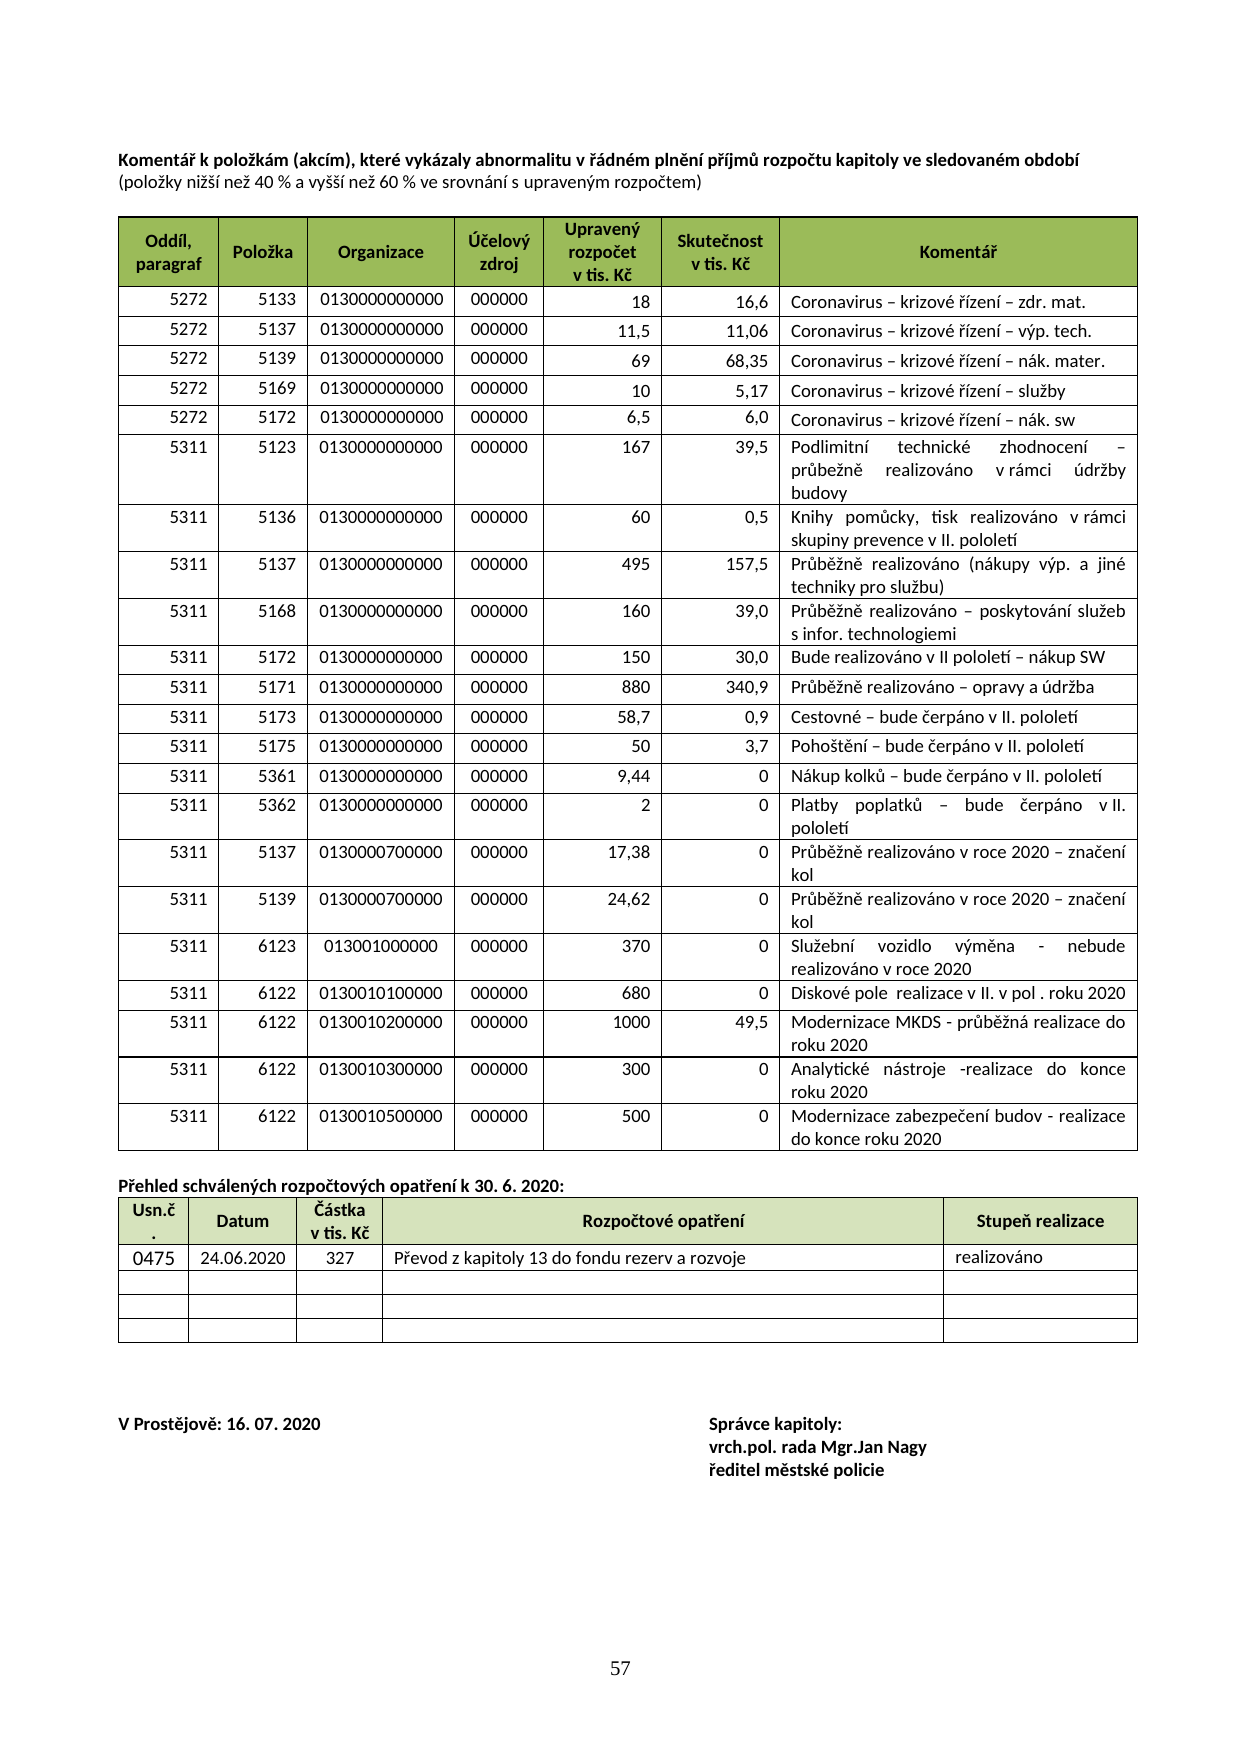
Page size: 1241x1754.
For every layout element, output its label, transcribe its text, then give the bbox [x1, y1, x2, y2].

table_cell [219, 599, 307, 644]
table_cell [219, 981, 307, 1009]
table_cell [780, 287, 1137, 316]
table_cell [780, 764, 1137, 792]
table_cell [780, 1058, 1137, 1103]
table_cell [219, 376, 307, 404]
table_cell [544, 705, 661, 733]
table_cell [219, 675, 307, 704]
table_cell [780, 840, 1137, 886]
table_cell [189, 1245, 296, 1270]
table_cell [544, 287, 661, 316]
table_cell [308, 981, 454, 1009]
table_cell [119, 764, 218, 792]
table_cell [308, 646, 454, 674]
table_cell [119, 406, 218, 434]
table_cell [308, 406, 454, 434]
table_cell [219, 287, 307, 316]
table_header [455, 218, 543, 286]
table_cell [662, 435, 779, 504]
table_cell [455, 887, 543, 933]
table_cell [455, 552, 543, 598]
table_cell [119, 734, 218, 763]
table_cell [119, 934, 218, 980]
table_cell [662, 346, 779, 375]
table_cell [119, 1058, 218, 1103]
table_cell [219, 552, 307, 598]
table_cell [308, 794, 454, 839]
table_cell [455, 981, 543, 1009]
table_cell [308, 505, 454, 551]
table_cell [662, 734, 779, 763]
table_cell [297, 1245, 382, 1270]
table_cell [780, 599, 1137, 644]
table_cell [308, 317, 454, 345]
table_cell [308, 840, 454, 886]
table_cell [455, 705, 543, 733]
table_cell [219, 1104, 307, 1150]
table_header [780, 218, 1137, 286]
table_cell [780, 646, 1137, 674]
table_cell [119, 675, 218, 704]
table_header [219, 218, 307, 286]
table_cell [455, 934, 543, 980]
text Přehled schválených rozpočtových opatření k 30. 6. 2020: [118, 1174, 1122, 1197]
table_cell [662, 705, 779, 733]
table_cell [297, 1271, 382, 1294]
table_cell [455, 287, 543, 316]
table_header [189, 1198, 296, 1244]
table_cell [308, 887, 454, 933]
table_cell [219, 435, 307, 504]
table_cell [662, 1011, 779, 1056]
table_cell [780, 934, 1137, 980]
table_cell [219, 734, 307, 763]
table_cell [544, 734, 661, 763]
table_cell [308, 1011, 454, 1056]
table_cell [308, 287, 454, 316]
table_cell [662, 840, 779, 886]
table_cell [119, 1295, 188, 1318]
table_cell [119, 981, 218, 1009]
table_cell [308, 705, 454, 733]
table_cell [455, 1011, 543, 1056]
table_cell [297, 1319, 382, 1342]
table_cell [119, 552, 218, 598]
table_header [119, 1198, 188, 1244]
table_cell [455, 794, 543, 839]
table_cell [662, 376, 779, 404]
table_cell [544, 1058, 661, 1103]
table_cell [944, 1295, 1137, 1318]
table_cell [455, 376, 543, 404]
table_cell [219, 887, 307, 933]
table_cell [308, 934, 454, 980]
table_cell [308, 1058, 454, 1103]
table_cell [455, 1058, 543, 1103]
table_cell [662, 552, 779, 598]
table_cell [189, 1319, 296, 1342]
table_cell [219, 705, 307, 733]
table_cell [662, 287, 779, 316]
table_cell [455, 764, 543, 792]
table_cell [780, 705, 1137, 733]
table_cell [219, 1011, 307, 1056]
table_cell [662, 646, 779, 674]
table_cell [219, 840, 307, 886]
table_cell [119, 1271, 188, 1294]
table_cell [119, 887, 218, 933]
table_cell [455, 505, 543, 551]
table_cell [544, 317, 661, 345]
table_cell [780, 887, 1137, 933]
text ředitel městské policie [118, 1458, 1122, 1481]
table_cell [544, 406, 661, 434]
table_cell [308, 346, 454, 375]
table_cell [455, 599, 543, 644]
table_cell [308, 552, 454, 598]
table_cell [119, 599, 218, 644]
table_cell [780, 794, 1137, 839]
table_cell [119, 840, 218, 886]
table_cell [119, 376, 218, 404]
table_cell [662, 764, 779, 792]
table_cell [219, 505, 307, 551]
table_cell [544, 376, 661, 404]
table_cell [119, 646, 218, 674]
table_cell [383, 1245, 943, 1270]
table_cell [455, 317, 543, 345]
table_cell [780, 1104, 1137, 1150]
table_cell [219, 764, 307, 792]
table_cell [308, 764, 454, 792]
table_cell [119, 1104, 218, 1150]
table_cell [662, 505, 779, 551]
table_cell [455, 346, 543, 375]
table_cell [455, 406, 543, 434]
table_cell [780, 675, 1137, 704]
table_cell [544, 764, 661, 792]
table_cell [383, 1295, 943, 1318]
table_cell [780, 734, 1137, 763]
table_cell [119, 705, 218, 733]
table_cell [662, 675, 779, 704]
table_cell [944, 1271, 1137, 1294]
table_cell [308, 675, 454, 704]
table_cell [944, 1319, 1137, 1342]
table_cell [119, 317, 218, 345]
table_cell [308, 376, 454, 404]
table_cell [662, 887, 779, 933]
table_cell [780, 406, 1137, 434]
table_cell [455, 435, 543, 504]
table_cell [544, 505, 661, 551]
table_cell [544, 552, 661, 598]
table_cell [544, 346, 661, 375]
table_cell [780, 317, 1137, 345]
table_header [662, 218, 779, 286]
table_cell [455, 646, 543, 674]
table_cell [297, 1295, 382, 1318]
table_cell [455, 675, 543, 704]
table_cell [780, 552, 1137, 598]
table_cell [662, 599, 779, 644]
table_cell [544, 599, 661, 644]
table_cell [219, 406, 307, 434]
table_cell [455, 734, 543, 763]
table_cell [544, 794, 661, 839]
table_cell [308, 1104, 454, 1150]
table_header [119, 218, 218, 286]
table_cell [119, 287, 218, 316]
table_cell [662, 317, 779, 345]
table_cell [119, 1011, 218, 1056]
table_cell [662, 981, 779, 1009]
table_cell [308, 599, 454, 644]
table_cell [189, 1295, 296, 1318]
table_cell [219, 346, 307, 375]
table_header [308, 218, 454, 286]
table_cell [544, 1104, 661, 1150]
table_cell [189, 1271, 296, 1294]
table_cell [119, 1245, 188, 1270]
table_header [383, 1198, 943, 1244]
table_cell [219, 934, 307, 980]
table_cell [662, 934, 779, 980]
text V Prostějově: 16. 07. 2020 Správce kapitoly: [118, 1412, 1122, 1435]
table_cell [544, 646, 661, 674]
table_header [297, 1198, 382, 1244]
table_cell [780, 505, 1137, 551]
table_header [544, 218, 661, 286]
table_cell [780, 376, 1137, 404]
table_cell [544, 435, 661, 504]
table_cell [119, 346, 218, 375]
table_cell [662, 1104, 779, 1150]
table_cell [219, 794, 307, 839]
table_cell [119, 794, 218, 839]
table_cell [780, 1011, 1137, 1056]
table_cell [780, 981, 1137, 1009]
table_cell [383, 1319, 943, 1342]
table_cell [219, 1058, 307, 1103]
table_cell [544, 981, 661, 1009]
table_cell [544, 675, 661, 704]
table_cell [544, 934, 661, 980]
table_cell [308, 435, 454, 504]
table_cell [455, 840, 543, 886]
text vrch.pol. rada Mgr.Jan Nagy [118, 1435, 1122, 1458]
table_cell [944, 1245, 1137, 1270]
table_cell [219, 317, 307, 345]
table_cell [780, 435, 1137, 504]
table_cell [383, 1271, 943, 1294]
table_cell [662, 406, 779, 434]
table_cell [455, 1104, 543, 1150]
text Komentář k položkám (akcím), které vykázaly abnormalitu v řádném plnění příjmů rozpočtu kapitoly ve sledovaném období (položky nižší než 40 % a vyšší než 60 % ve srovnání s upraveným rozpočtem) [118, 148, 1122, 193]
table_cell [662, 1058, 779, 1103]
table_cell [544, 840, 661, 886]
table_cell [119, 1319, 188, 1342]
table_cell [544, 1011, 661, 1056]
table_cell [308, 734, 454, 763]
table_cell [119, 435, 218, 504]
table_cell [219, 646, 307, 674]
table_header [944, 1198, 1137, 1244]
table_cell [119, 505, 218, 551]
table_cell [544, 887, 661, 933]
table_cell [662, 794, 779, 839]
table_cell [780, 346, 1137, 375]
